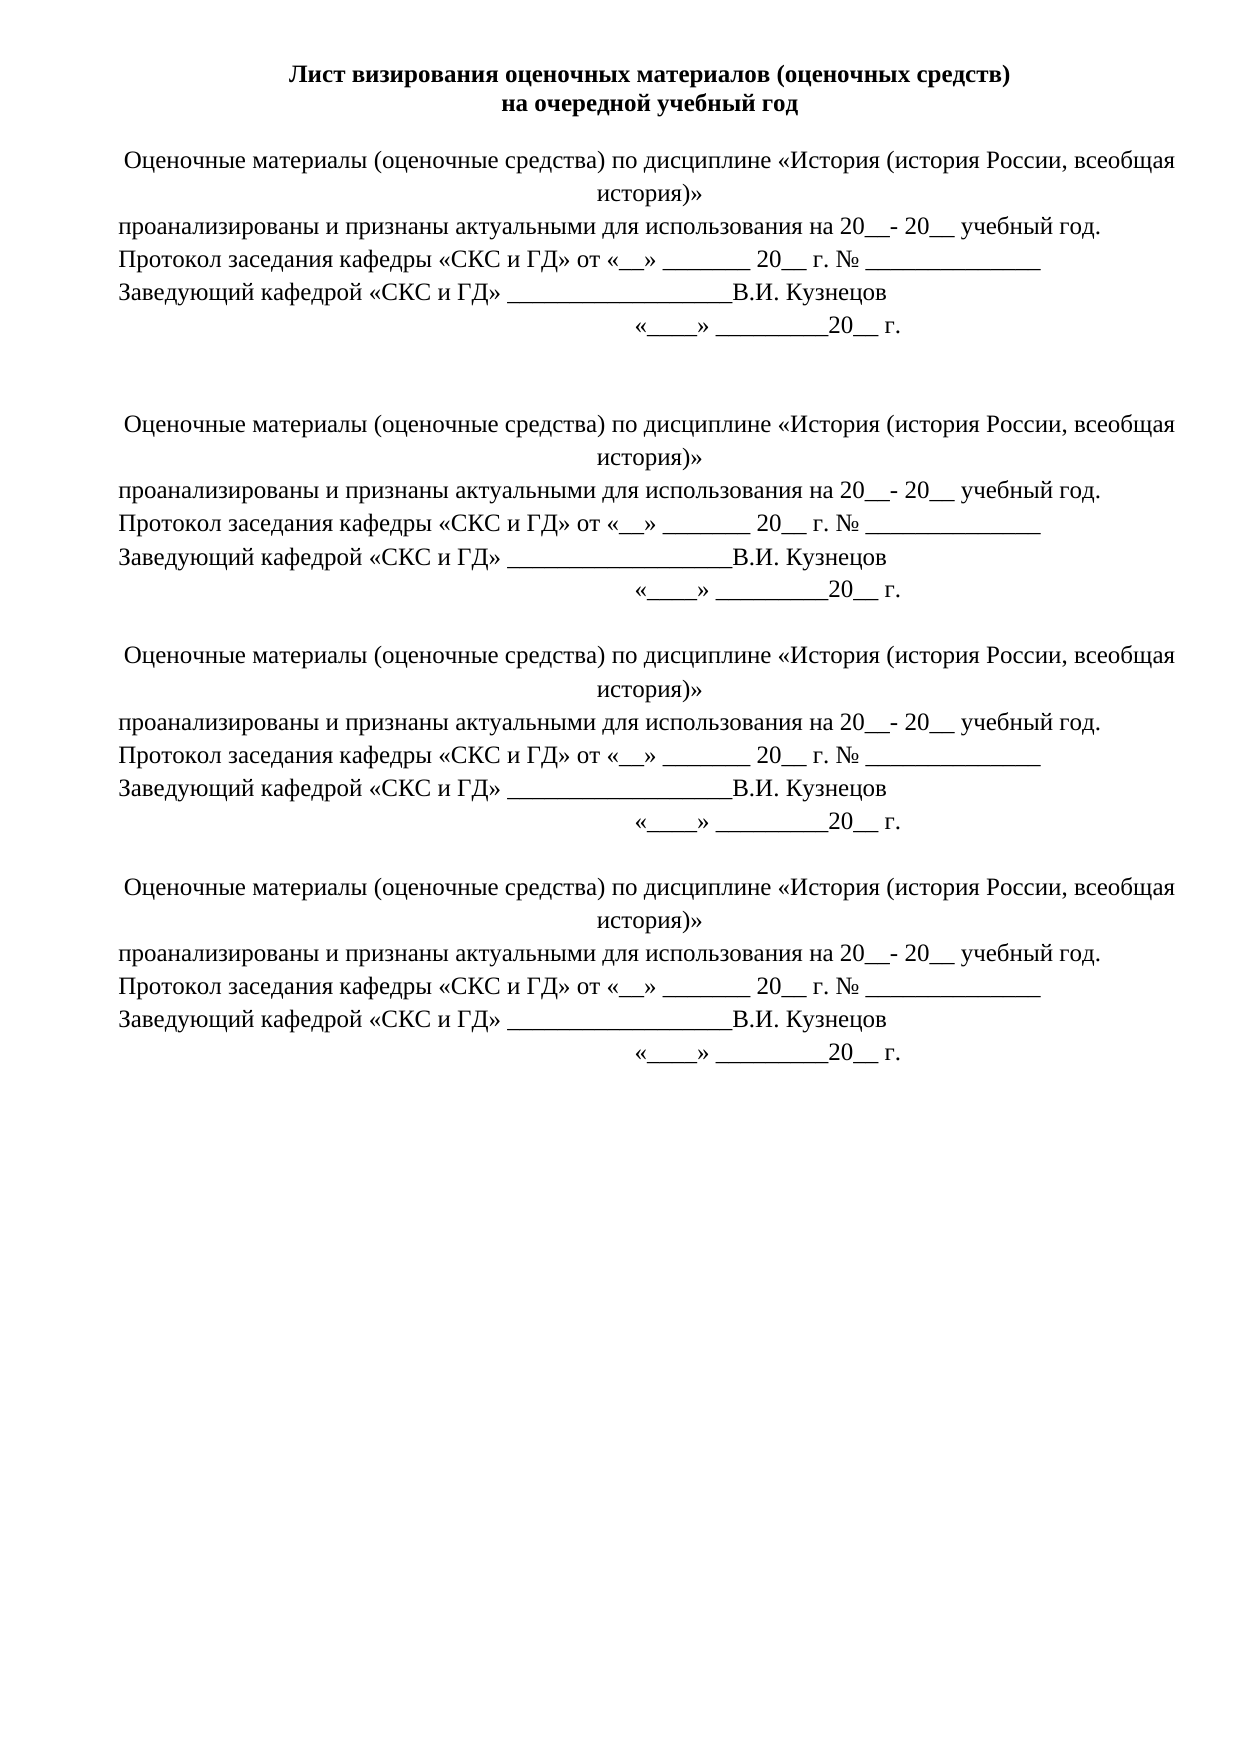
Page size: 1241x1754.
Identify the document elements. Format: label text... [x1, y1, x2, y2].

text Заведующий кафедрой «СКС и ГД» __________________В.И. Кузнецов [118, 542, 1181, 570]
text Протокол заседания кафедры «СКС и ГД» от «__» _______ 20__ г. № ______________ [118, 508, 1181, 537]
text «____» _________20__ г. [561, 310, 1181, 339]
text «____» _________20__ г. [561, 806, 1181, 834]
text Протокол заседания кафедры «СКС и ГД» от «__» _______ 20__ г. № ______________ [118, 244, 1181, 273]
text проанализированы и признаны актуальными для использования на 20__- 20__ учебный год. [118, 211, 1181, 240]
text Заведующий кафедрой «СКС и ГД» __________________В.И. Кузнецов [118, 1004, 1181, 1033]
text Протокол заседания кафедры «СКС и ГД» от «__» _______ 20__ г. № ______________ [118, 971, 1181, 999]
text проанализированы и признаны актуальными для использования на 20__- 20__ учебный год. [118, 938, 1181, 967]
text Заведующий кафедрой «СКС и ГД» __________________В.И. Кузнецов [118, 277, 1181, 306]
text проанализированы и признаны актуальными для использования на 20__- 20__ учебный год. [118, 707, 1181, 735]
text на очередной учебный год [118, 88, 1181, 117]
text Лист визирования оценочных материалов (оценочных средств) [118, 59, 1181, 88]
text Протокол заседания кафедры «СКС и ГД» от «__» _______ 20__ г. № ______________ [118, 740, 1181, 768]
text Оценочные материалы (оценочные средства) по дисциплине «История (история России, всеобщая история)» [118, 145, 1181, 207]
text проанализированы и признаны актуальными для использования на 20__- 20__ учебный год. [118, 476, 1181, 504]
text Оценочные материалы (оценочные средства) по дисциплине «История (история России, всеобщая история)» [118, 409, 1181, 471]
text «____» _________20__ г. [561, 574, 1181, 603]
text Оценочные материалы (оценочные средства) по дисциплине «История (история России, всеобщая история)» [118, 872, 1181, 933]
text Заведующий кафедрой «СКС и ГД» __________________В.И. Кузнецов [118, 773, 1181, 801]
text «____» _________20__ г. [561, 1037, 1181, 1066]
text Оценочные материалы (оценочные средства) по дисциплине «История (история России, всеобщая история)» [118, 641, 1181, 702]
